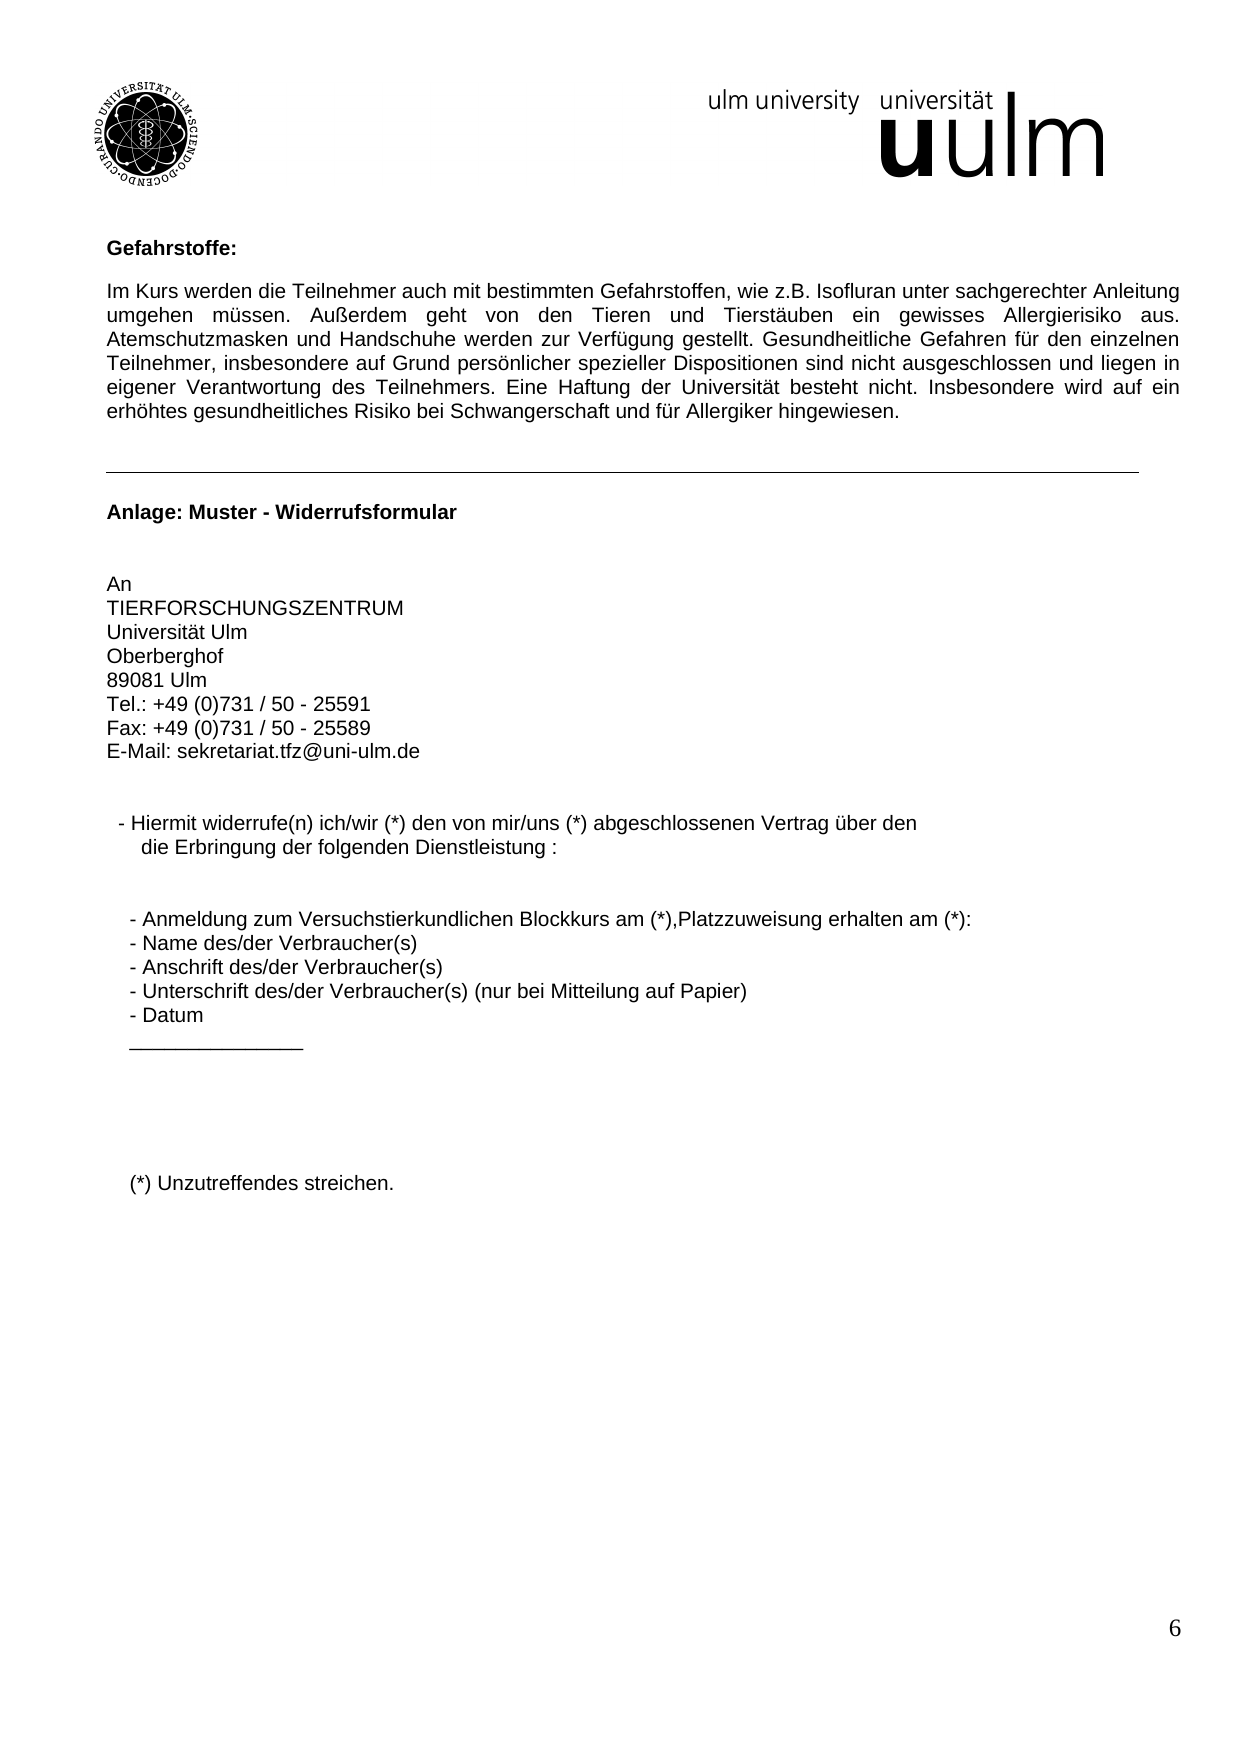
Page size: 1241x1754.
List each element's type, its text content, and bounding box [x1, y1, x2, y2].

text 89081 Ulm [106, 667, 1181, 691]
text - Anmeldung zum Versuchstierkundlichen Blockkurs am (*),Platzzuweisung erhalten am (*): [106, 907, 1181, 931]
text _______________ [106, 1027, 1181, 1051]
text Universität Ulm [106, 619, 1181, 643]
text Tel.: +49 (0)731 / 50 - 25591 [106, 691, 1181, 715]
text Gefahrstoffe: [106, 236, 1181, 260]
text - Name des/der Verbraucher(s) [106, 931, 1181, 955]
text An [106, 572, 1181, 596]
picture [94, 82, 1103, 186]
text - Unterschrift des/der Verbraucher(s) (nur bei Mitteilung auf Papier) [106, 979, 1181, 1003]
text - Anschrift des/der Verbraucher(s) [106, 955, 1181, 979]
text TIERFORSCHUNGSZENTRUM [106, 596, 1181, 619]
text Fax: +49 (0)731 / 50 - 25589 [106, 715, 1181, 739]
text die Erbringung der folgenden Dienstleistung : [106, 835, 1181, 859]
text Oberberghof [106, 643, 1181, 667]
text (*) Unzutreffendes streichen. [106, 1171, 1181, 1194]
text Im Kurs werden die Teilnehmer auch mit bestimmten Gefahrstoffen, wie z.B. Isofluran unter sachgerechter Anleitung umgehen müssen. Außerdem geht von den Tieren und Tierstäuben ein gewisses Allergierisiko aus. Atemschutzmasken und Handschuhe werden zur Verfügung gestellt. Gesundheitliche Gefahren für den einzelnen Teilnehmer, insbesondere auf Grund persönlicher spezieller Dispositionen sind nicht ausgeschlossen und liegen in eigener Verantwortung des Teilnehmers. Eine Haftung der Universität besteht nicht. Insbesondere wird auf ein erhöhtes gesundheitliches Risiko bei Schwangerschaft und für Allergiker hingewiesen. [106, 279, 1181, 423]
text - Datum [106, 1003, 1181, 1027]
text E-Mail: sekretariat.tfz@uni-ulm.de [106, 739, 1181, 763]
text - Hiermit widerrufe(n) ich/wir (*) den von mir/uns (*) abgeschlossenen Vertrag über den [106, 811, 1181, 835]
text Anlage: Muster - Widerrufsformular [106, 500, 1181, 524]
